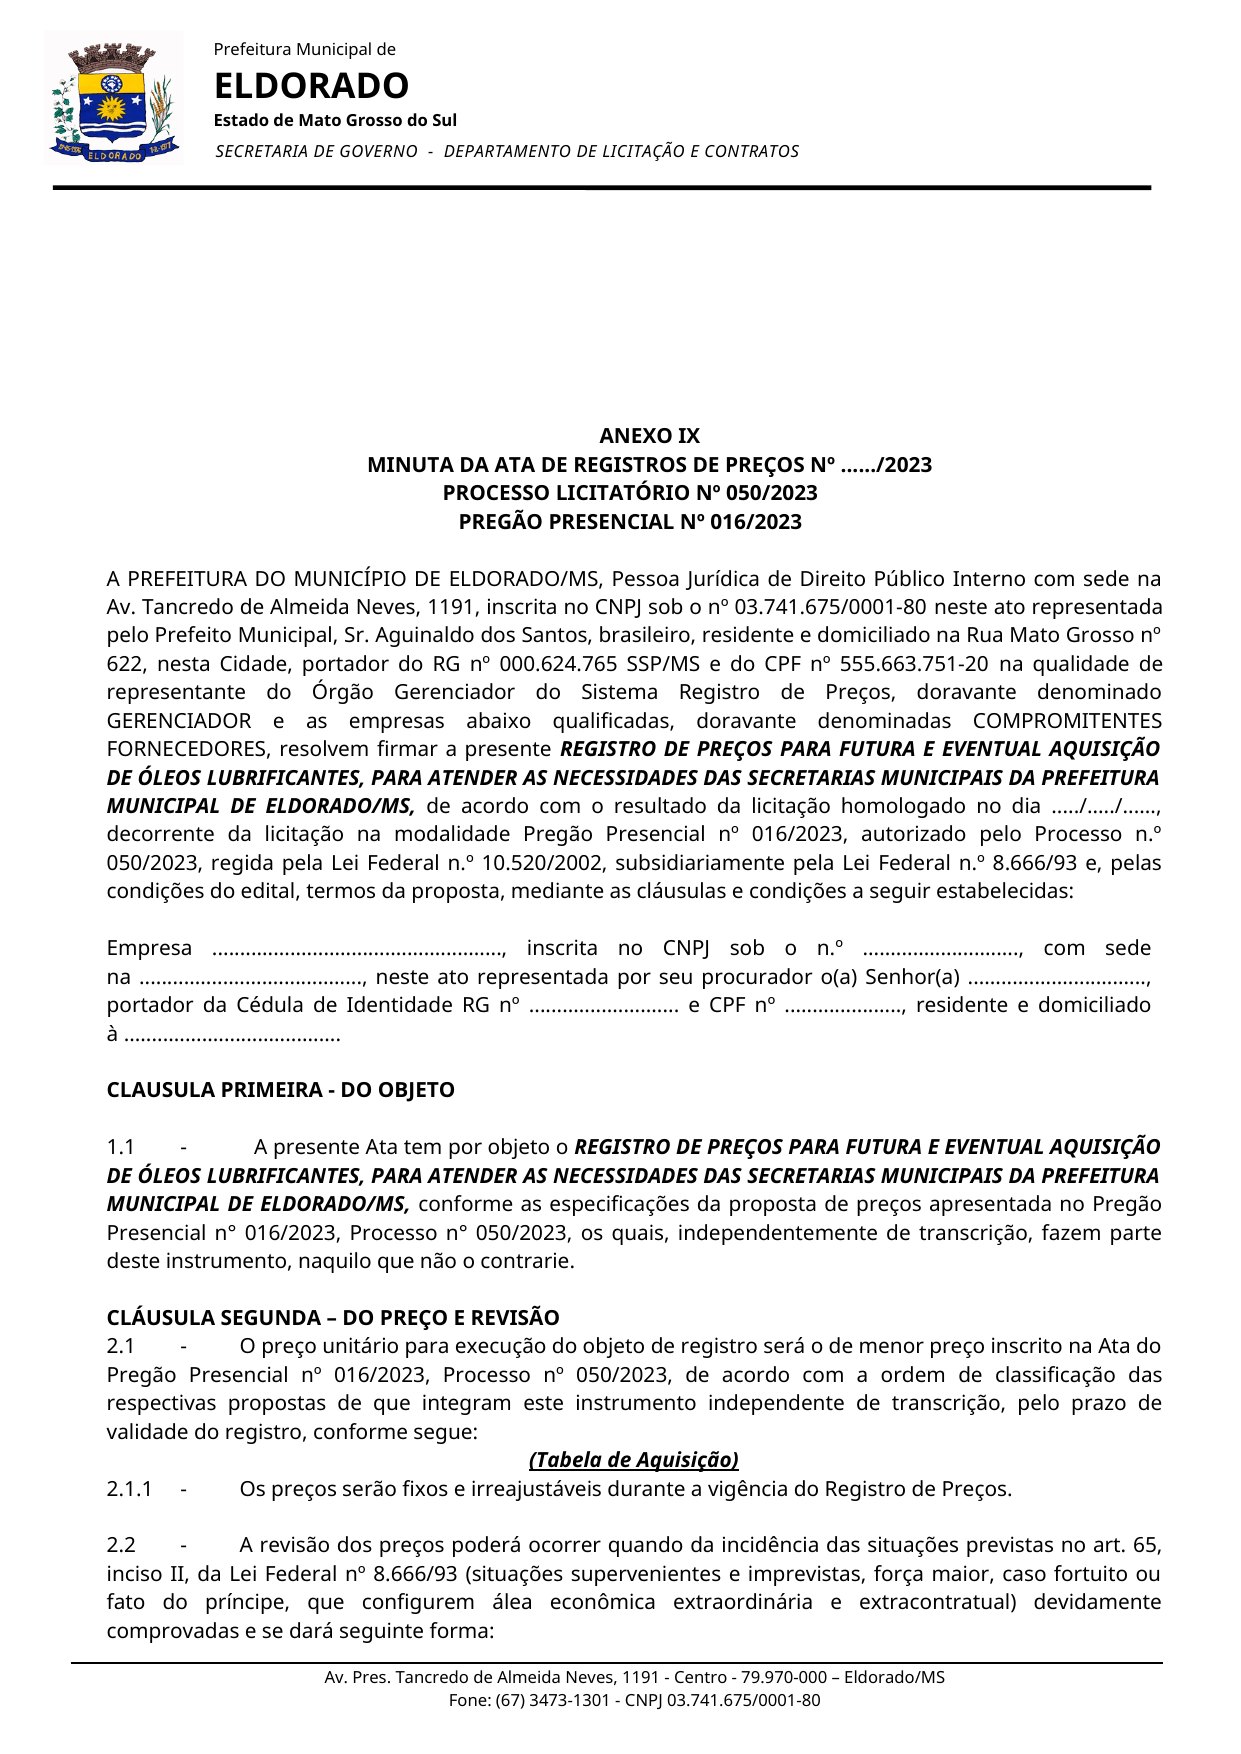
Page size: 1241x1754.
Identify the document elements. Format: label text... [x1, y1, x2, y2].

text MINUTA DA ATA DE REGISTROS DE PREÇOS Nº ....../2023 [136, 450, 1163, 478]
text PREGÃO PRESENCIAL Nº 016/2023 [106, 507, 1154, 535]
text (Tabela de Aquisição) [106, 1445, 1163, 1474]
text 2.1.1 - Os preços serão fixos e irreajustáveis durante a vigência do Registro de Preços. [106, 1474, 1163, 1502]
text 2.1 - O preço unitário para execução do objeto de registro será o de menor preço inscrito na Ata do Pregão Presencial nº 016/2023, Processo nº 050/2023, de acordo com a ordem de classificação das respectivas propostas de que integram este instrumento independente de transcrição, pelo prazo de validade do registro, conforme segue: [106, 1331, 1163, 1445]
text CLÁUSULA SEGUNDA – DO PREÇO E REVISÃO [106, 1303, 1163, 1331]
text A PREFEITURA DO MUNICÍPIO DE ELDORADO/MS, Pessoa Jurídica de Direito Público Interno com sede na Av. Tancredo de Almeida Neves, 1191, inscrita no CNPJ sob o nº 03.741.675/0001-80 neste ato representada pelo Prefeito Municipal, Sr. Aguinaldo dos Santos, brasileiro, residente e domiciliado na Rua Mato Grosso nº 622, nesta Cidade, portador do RG nº 000.624.765 SSP/MS e do CPF nº 555.663.751-20 na qualidade de representante do Órgão Gerenciador do Sistema Registro de Preços, doravante denominado GERENCIADOR e as empresas abaixo qualificadas, doravante denominadas COMPROMITENTES FORNECEDORES, resolvem firmar a presente REGISTRO DE PREÇOS PARA FUTURA E EVENTUAL AQUISIÇÃO DE ÓLEOS LUBRIFICANTES, PARA ATENDER AS NECESSIDADES DAS SECRETARIAS MUNICIPAIS DA PREFEITURA MUNICIPAL DE ELDORADO/MS, de acordo com o resultado da licitação homologado no dia ...../...../......, decorrente da licitação na modalidade Pregão Presencial nº 016/2023, autorizado pelo Processo n.º 050/2023, regida pela Lei Federal n.º 10.520/2002, subsidiariamente pela Lei Federal n.º 8.666/93 e, pelas condições do edital, termos da proposta, mediante as cláusulas e condições a seguir estabelecidas: [106, 564, 1163, 905]
text CLAUSULA PRIMEIRA - DO OBJETO [106, 1076, 1163, 1104]
text ANEXO IX [136, 421, 1163, 450]
text Empresa ...................................................., inscrita no CNPJ sob o n.º ............................, com sede na ........................................, neste ato representada por seu procurador o(a) Senhor(a) ................................, portador da Cédula de Identidade RG nº ........................... e CPF nº ....................., residente e domiciliado à ....................................... [106, 933, 1154, 1047]
text PROCESSO LICITATÓRIO Nº 050/2023 [106, 478, 1154, 507]
text 1.1 - A presente Ata tem por objeto o REGISTRO DE PREÇOS PARA FUTURA E EVENTUAL AQUISIÇÃO DE ÓLEOS LUBRIFICANTES, PARA ATENDER AS NECESSIDADES DAS SECRETARIAS MUNICIPAIS DA PREFEITURA MUNICIPAL DE ELDORADO/MS, conforme as especificações da proposta de preços apresentada no Pregão Presencial n° 016/2023, Processo n° 050/2023, os quais, independentemente de transcrição, fazem parte deste instrumento, naquilo que não o contrarie. [106, 1132, 1163, 1274]
picture [43, 30, 184, 165]
text 2.2 - A revisão dos preços poderá ocorrer quando da incidência das situações previstas no art. 65, inciso II, da Lei Federal nº 8.666/93 (situações supervenientes e imprevistas, força maior, caso fortuito ou fato do príncipe, que configurem álea econômica extraordinária e extracontratual) devidamente comprovadas e se dará seguinte forma: [106, 1531, 1163, 1644]
